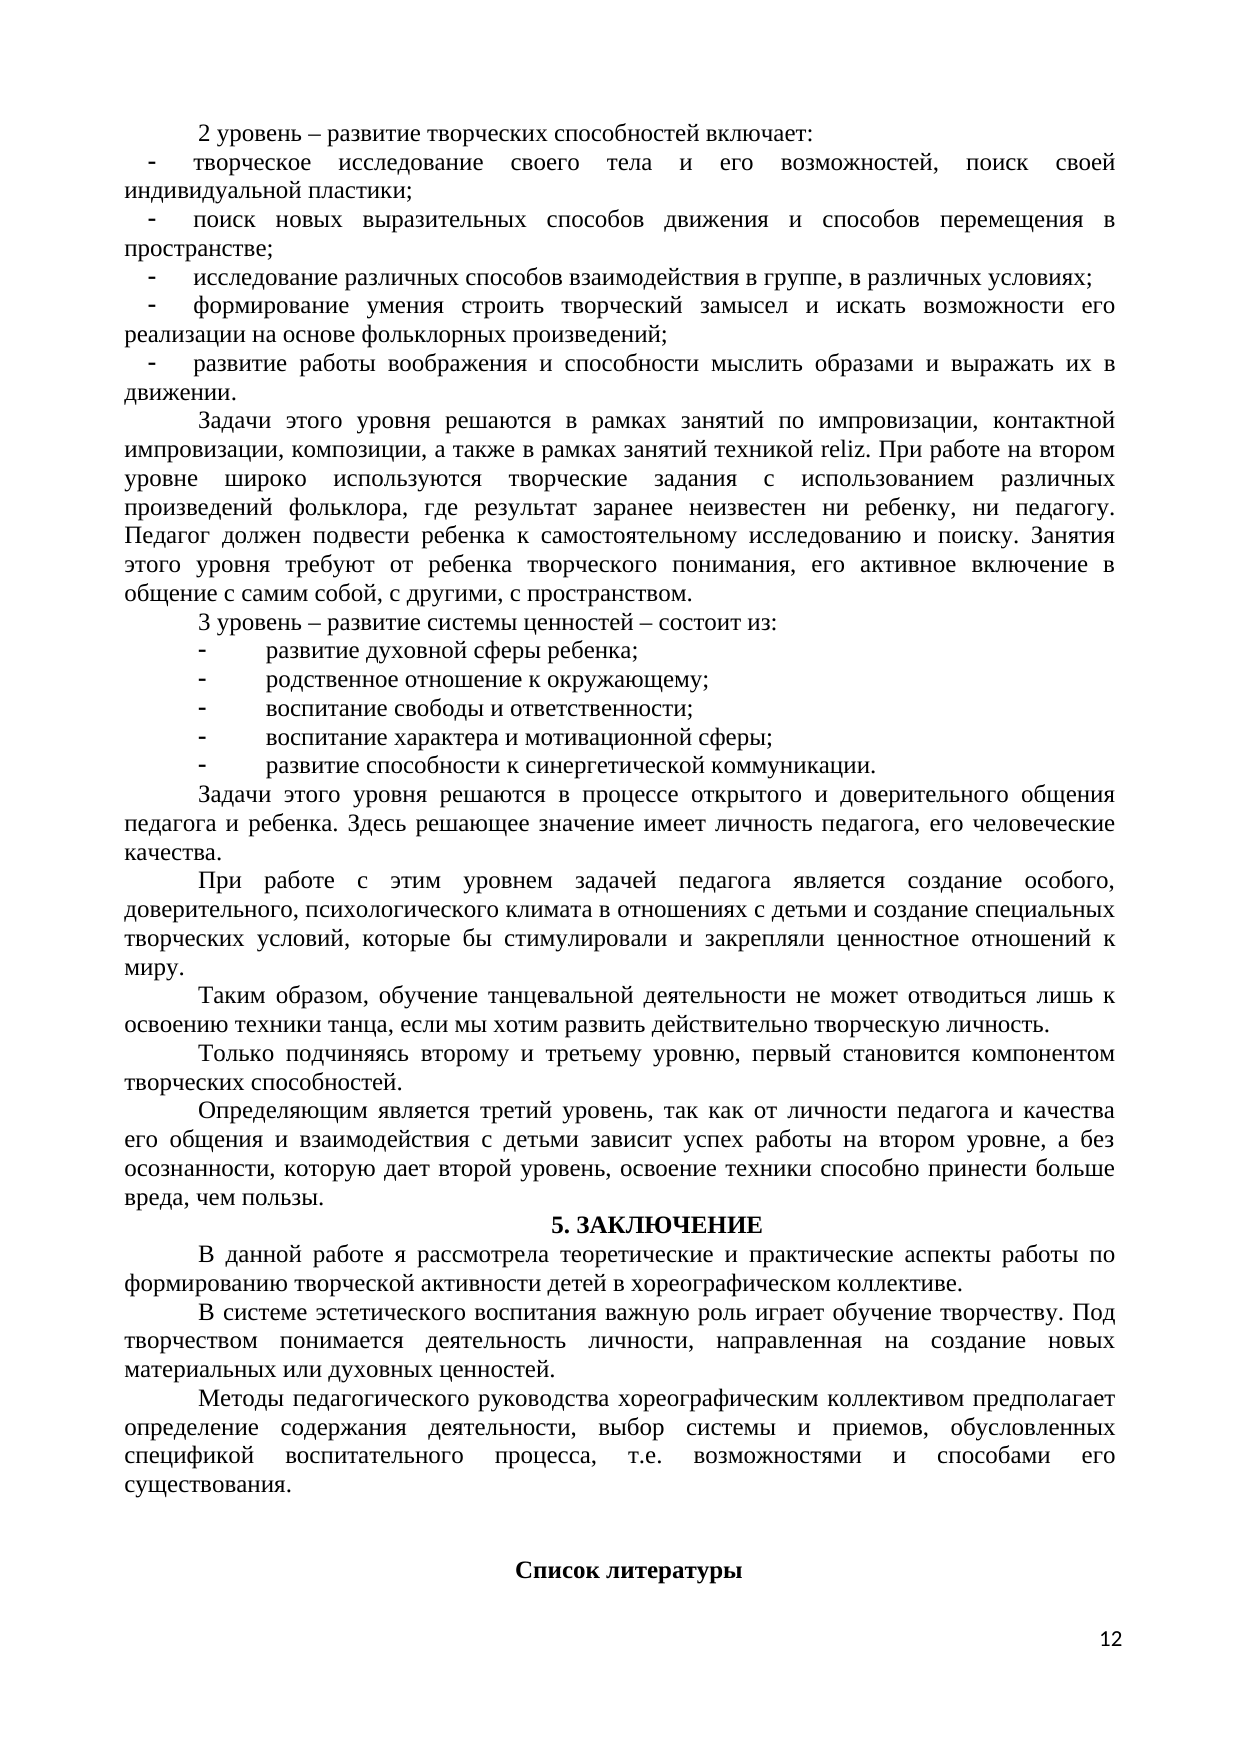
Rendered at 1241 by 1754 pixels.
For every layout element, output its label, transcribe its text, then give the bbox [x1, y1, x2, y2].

text 5. ЗАКЛЮЧЕНИЕ [124, 1211, 1116, 1239]
list творческое исследование своего тела и его возможностей, поиск своей индивидуальной пластики; [124, 147, 1116, 204]
text В системе эстетического воспитания важную роль играет обучение творчеству. Под творчеством понимается деятельность личности, направленная на создание новых материальных или духовных ценностей. [124, 1297, 1116, 1383]
text В данной работе я рассмотрела теоретические и практические аспекты работы по формированию творческой активности детей в хореографическом коллективе. [124, 1239, 1116, 1297]
text 3 уровень – развитие системы ценностей – состоит из: [124, 607, 1116, 636]
list развитие духовной сферы ребенка; [124, 636, 1116, 664]
text Задачи этого уровня решаются в рамках занятий по импровизации, контактной импровизации, композиции, а также в рамках занятий техникой reliz. При работе на втором уровне широко используются творческие задания с использованием различных произведений фольклора, где результат заранее неизвестен ни ребенку, ни педагогу. Педагог должен подвести ребенка к самостоятельному исследованию и поиску. Занятия этого уровня требуют от ребенка творческого понимания, его активное включение в общение с самим собой, с другими, с пространством. [124, 406, 1116, 607]
list поиск новых выразительных способов движения и способов перемещения в пространстве; [124, 204, 1116, 262]
list развитие способности к синергетической коммуникации. [124, 751, 1116, 779]
text Задачи этого уровня решаются в процессе открытого и доверительного общения педагога и ребенка. Здесь решающее значение имеет личность педагога, его человеческие качества. [124, 779, 1116, 866]
list формирование умения строить творческий замысел и искать возможности его реализации на основе фольклорных произведений; [124, 291, 1116, 348]
text Список литературы дети [124, 1556, 1116, 1584]
list воспитание характера и мотивационной сферы; [124, 722, 1116, 751]
text Определяющим является третий уровень, так как от личности педагога и качества его общения и взаимодействия с детьми зависит успех работы на втором уровне, а без осознанности, которую дает второй уровень, освоение техники способно принести больше вреда, чем пользы. [124, 1096, 1116, 1211]
text Только подчиняясь второму и третьему уровню, первый становится компонентом творческих способностей. [124, 1038, 1116, 1096]
list воспитание свободы и ответственности; [124, 693, 1116, 722]
text Таким образом, обучение танцевальной деятельности не может отводиться лишь к освоению техники танца, если мы хотим развить действительно творческую личность. [124, 981, 1116, 1038]
text При работе с этим уровнем задачей педагога является создание особого, доверительного, психологического климата в отношениях с детьми и создание специальных творческих условий, которые бы стимулировали и закрепляли ценностное отношений к миру. [124, 866, 1116, 981]
text 2 уровень – развитие творческих способностей включает: [124, 118, 1116, 147]
list исследование различных способов взаимодействия в группе, в различных условиях; [124, 262, 1116, 291]
list родственное отношение к окружающему; [124, 664, 1116, 693]
text Методы педагогического руководства хореографическим коллективом предполагает определение содержания деятельности, выбор системы и приемов, обусловленных спецификой воспитательного процесса, т.е. возможностями и способами его существования. [124, 1383, 1116, 1498]
list развитие работы воображения и способности мыслить образами и выражать их в движении. [124, 348, 1116, 406]
